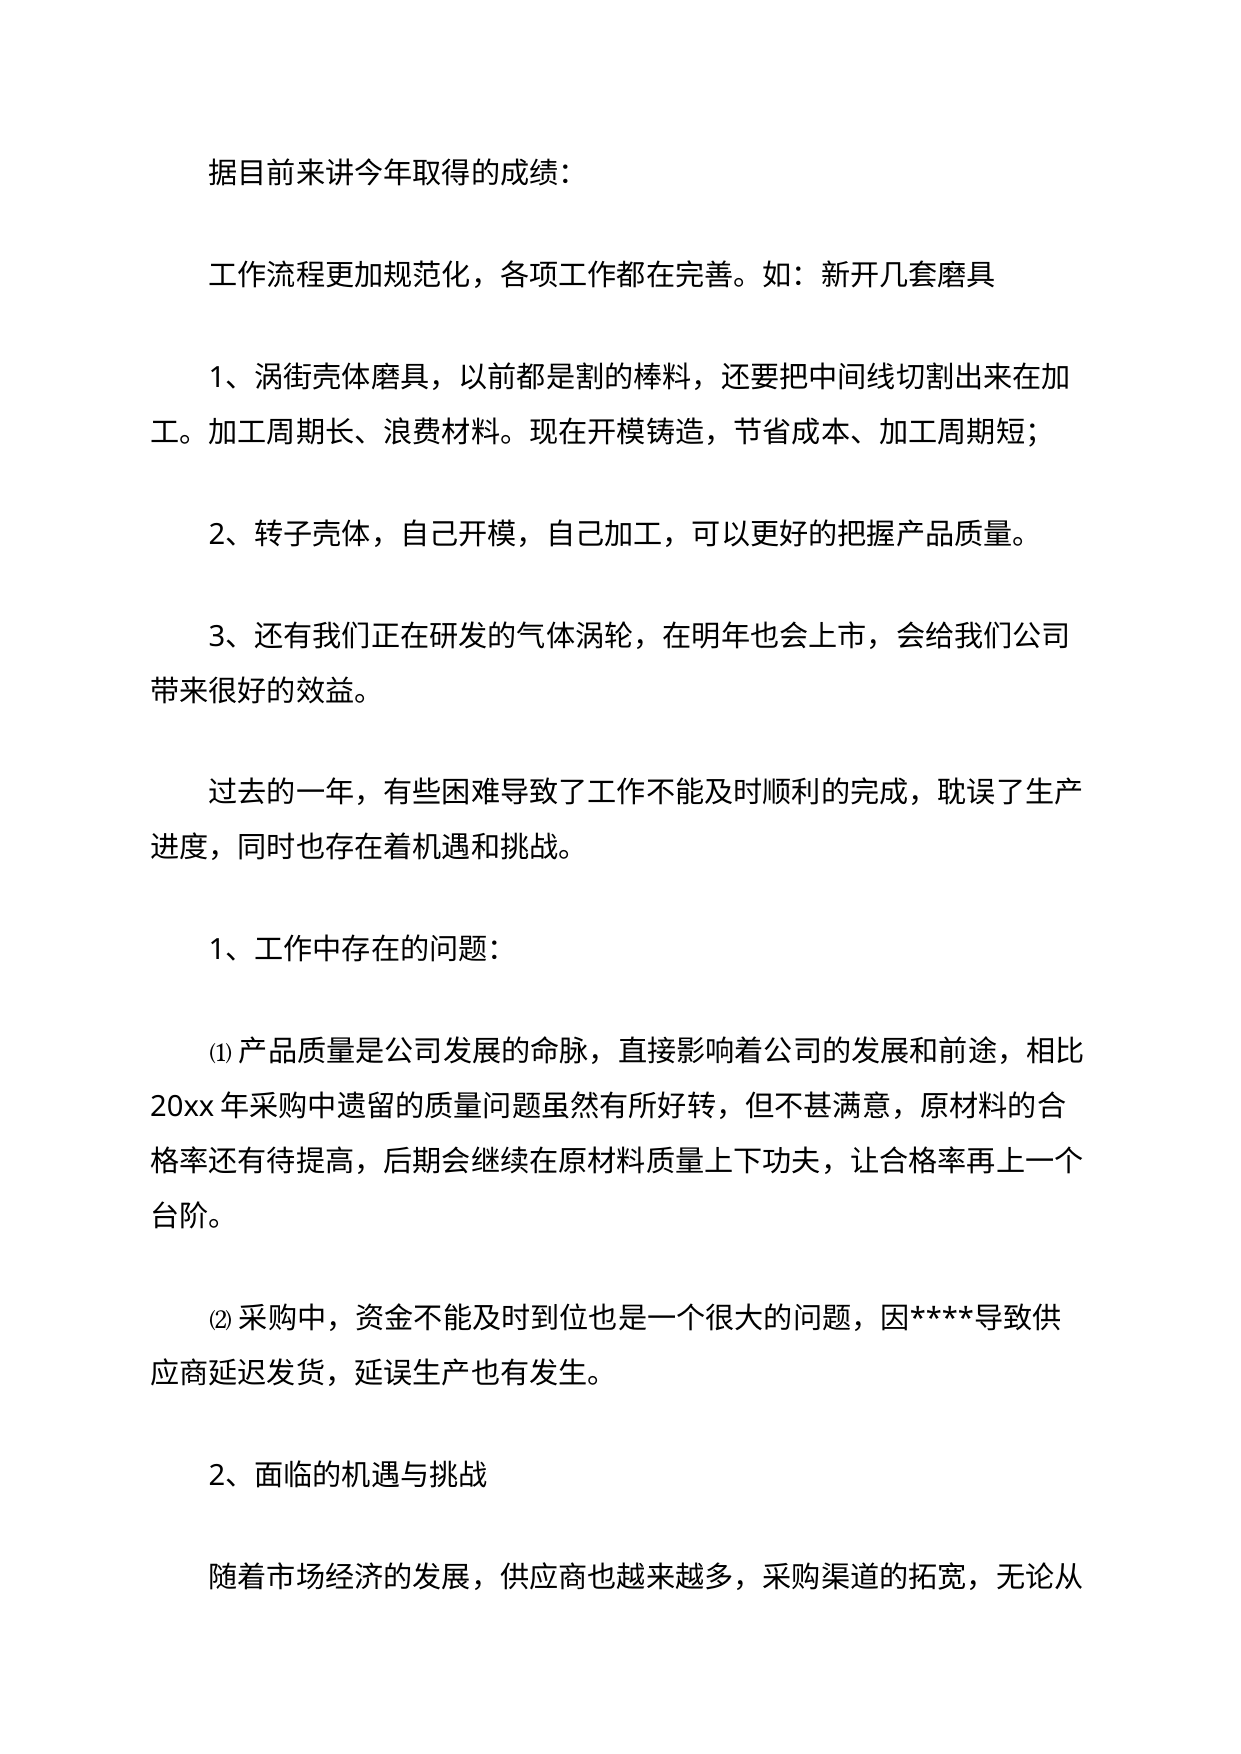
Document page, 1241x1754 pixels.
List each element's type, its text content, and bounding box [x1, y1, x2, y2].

text 2、转子壳体，自己开模，自己加工，可以更好的把握产品质量。 [150, 510, 1090, 553]
text 1、涡街壳体磨具，以前都是割的棒料，还要把中间线切割出来在加工。加工周期长、浪费材料。现在开模铸造，节省成本、加工周期短； [150, 353, 1090, 451]
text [150, 1553, 1090, 1595]
text 3、还有我们正在研发的气体涡轮，在明年也会上市，会给我们公司带来很好的效益。 [150, 612, 1090, 709]
text 据目前来讲今年取得的成绩： [150, 150, 1090, 192]
text 过去的一年，有些困难导致了工作不能及时顺利的完成，耽误了生产进度，同时也存在着机遇和挑战。 [150, 769, 1090, 866]
text ⑵采购中，资金不能及时到位也是一个很大的问题，因****导致供应商延迟发货，延误生产也有发生。 [150, 1294, 1090, 1392]
text 工作流程更加规范化，各项工作都在完善。如：新开几套磨具 [150, 252, 1090, 294]
text 1、工作中存在的问题： [150, 926, 1090, 968]
text ⑴产品质量是公司发展的命脉，直接影响着公司的发展和前途，相比20xx年采购中遗留的质量问题虽然有所好转，但不甚满意，原材料的合格率还有待提高，后期会继续在原材料质量上下功夫，让合格率再上一个台阶。 [150, 1028, 1090, 1235]
text 2、面临的机遇与挑战 [150, 1451, 1090, 1493]
